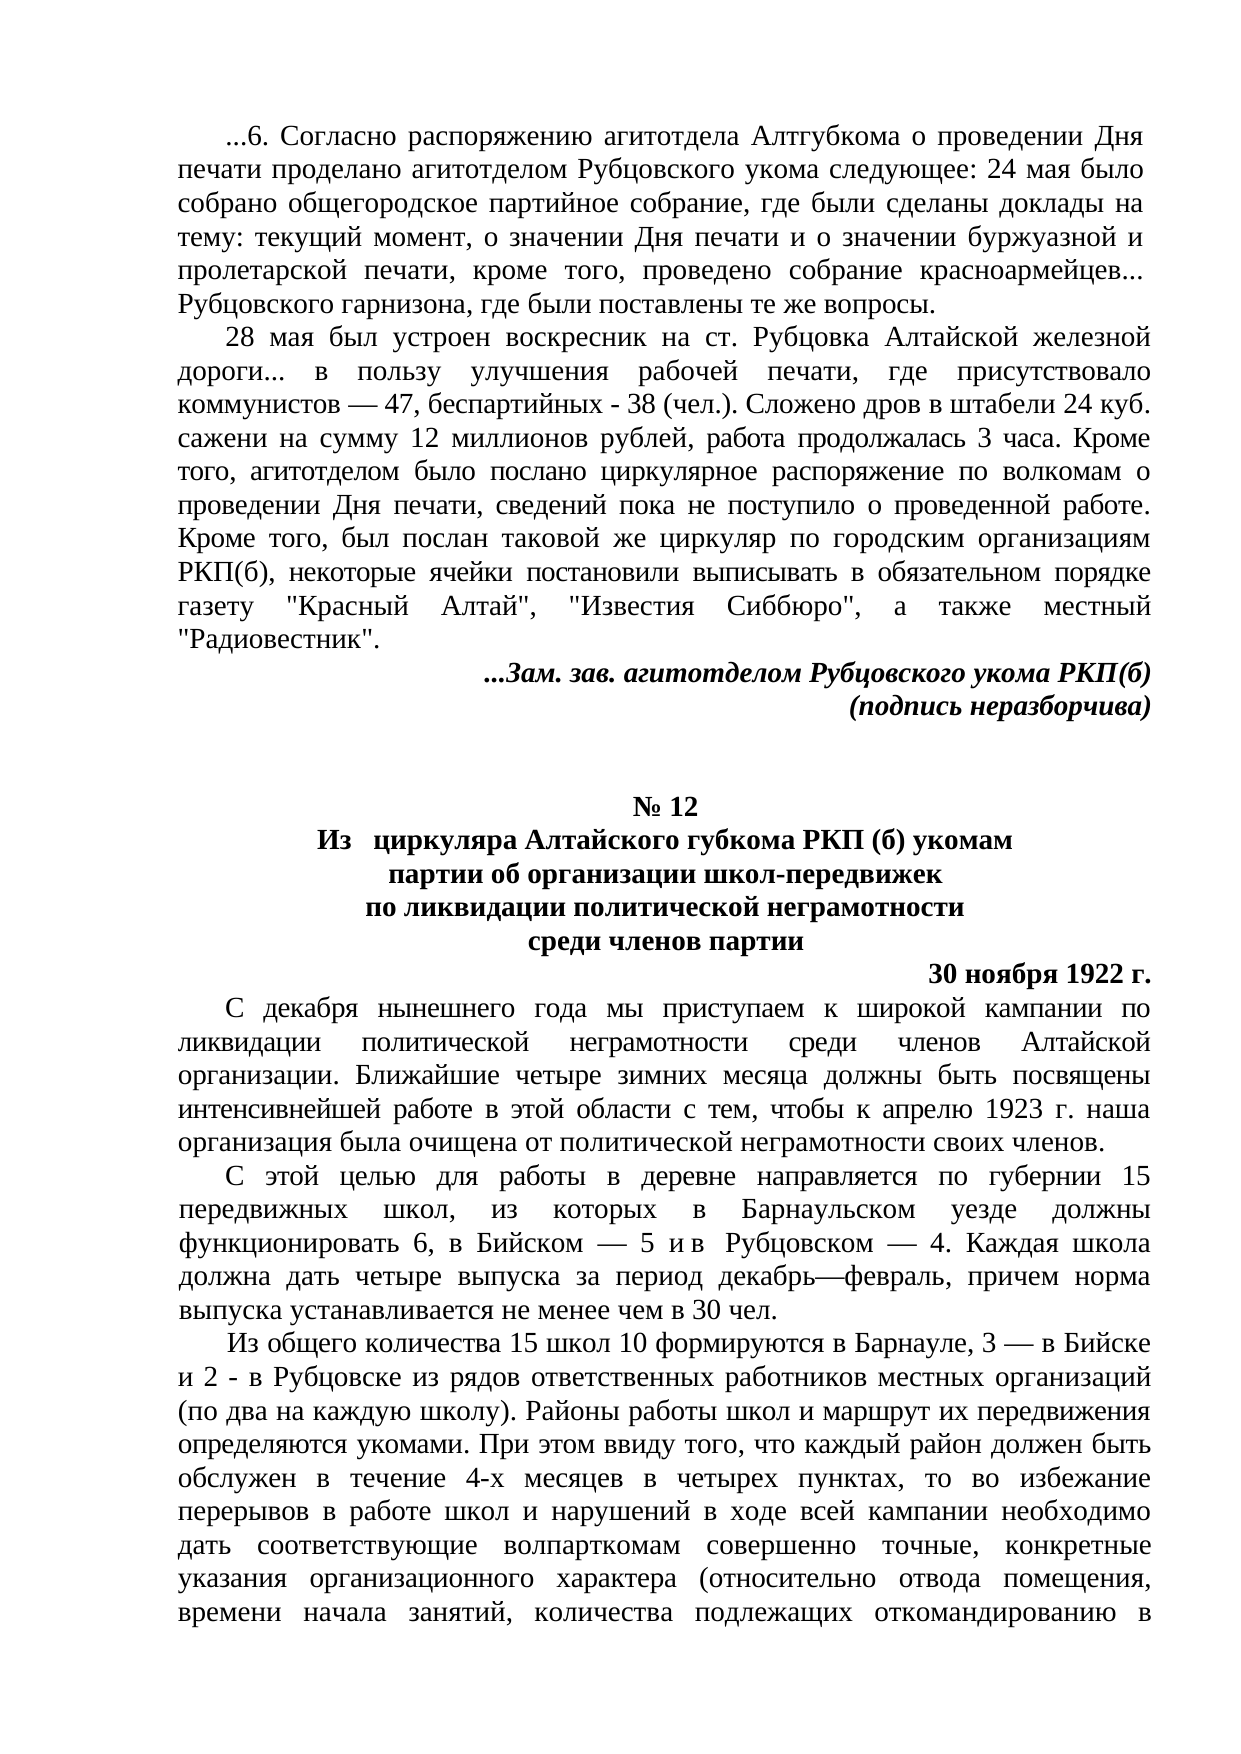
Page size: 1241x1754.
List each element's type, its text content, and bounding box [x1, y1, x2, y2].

text партии об организации школ-передвижек [179, 856, 1152, 889]
text 28 мая был устроен воскресник на ст. Рубцовка Алтайской железной дороги... в пользу улучшения рабочей печати, где присутствовало коммунистов — 47, беспартийных - 38 (чел.). Сложено дров в штабели 24 куб. сажени на сумму 12 миллионов рублей, работа продолжалась 3 часа. Кроме того, агитотделом было послано циркулярное распоряжение по волкомам о проведении Дня печати, сведений пока не поступило о проведенной работе. Кроме того, был послан таковой же циркуляр по городским организациям РКП(б), некоторые ячейки постановили выписывать в обязательном порядке газету "Красный Алтай", "Известия Сиббюро", а также местный "Радиовестник". [177, 319, 1151, 655]
text С этой целью для работы в деревне направляется по губернии 15 передвижных школ, из которых в Барнаульском уезде должны функционировать 6, в Бийском — 5 ив Рубцовском — 4. Каждая школа должна дать четыре выпуска за период декабрь—февраль, причем норма выпуска устанавливается не менее чем в 30 чел. [179, 1158, 1151, 1326]
text № 12 [179, 789, 1152, 822]
text С декабря нынешнего года мы приступаем к широкой кампании по ликвидации политической неграмотности среди членов Алтайской организации. Ближайшие четыре зимних месяца должны быть посвящены интенсивнейшей работе в этой области с тем, чтобы к апрелю 1923 г. наша организация была очищена от политической неграмотности своих членов. [178, 990, 1151, 1158]
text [178, 1326, 1152, 1627]
text ...Зам. зав. агитотделом Рубцовского укома РКП(б) (подпись неразборчива) [381, 655, 1152, 722]
text среди членов партии [180, 923, 1152, 957]
text 30 ноября 1922 г. [177, 957, 1152, 990]
text ...6. Согласно распоряжению агитотдела Алтгубкома о проведении Дня печати проделано агитотделом Рубцовского укома следующее: 24 мая было собрано общегородское партийное собрание, где были сделаны доклады на тему: текущий момент, о значении Дня печати и о значении буржуазной и пролетарской печати, кроме того, проведено собрание красноармейцев... Рубцовского гарнизона, где были поставлены те же вопросы. [177, 118, 1144, 319]
text Из циркуляра Алтайского губкома РКП (б) укомам [178, 822, 1152, 856]
text по ликвидации политической неграмотности [178, 889, 1152, 923]
